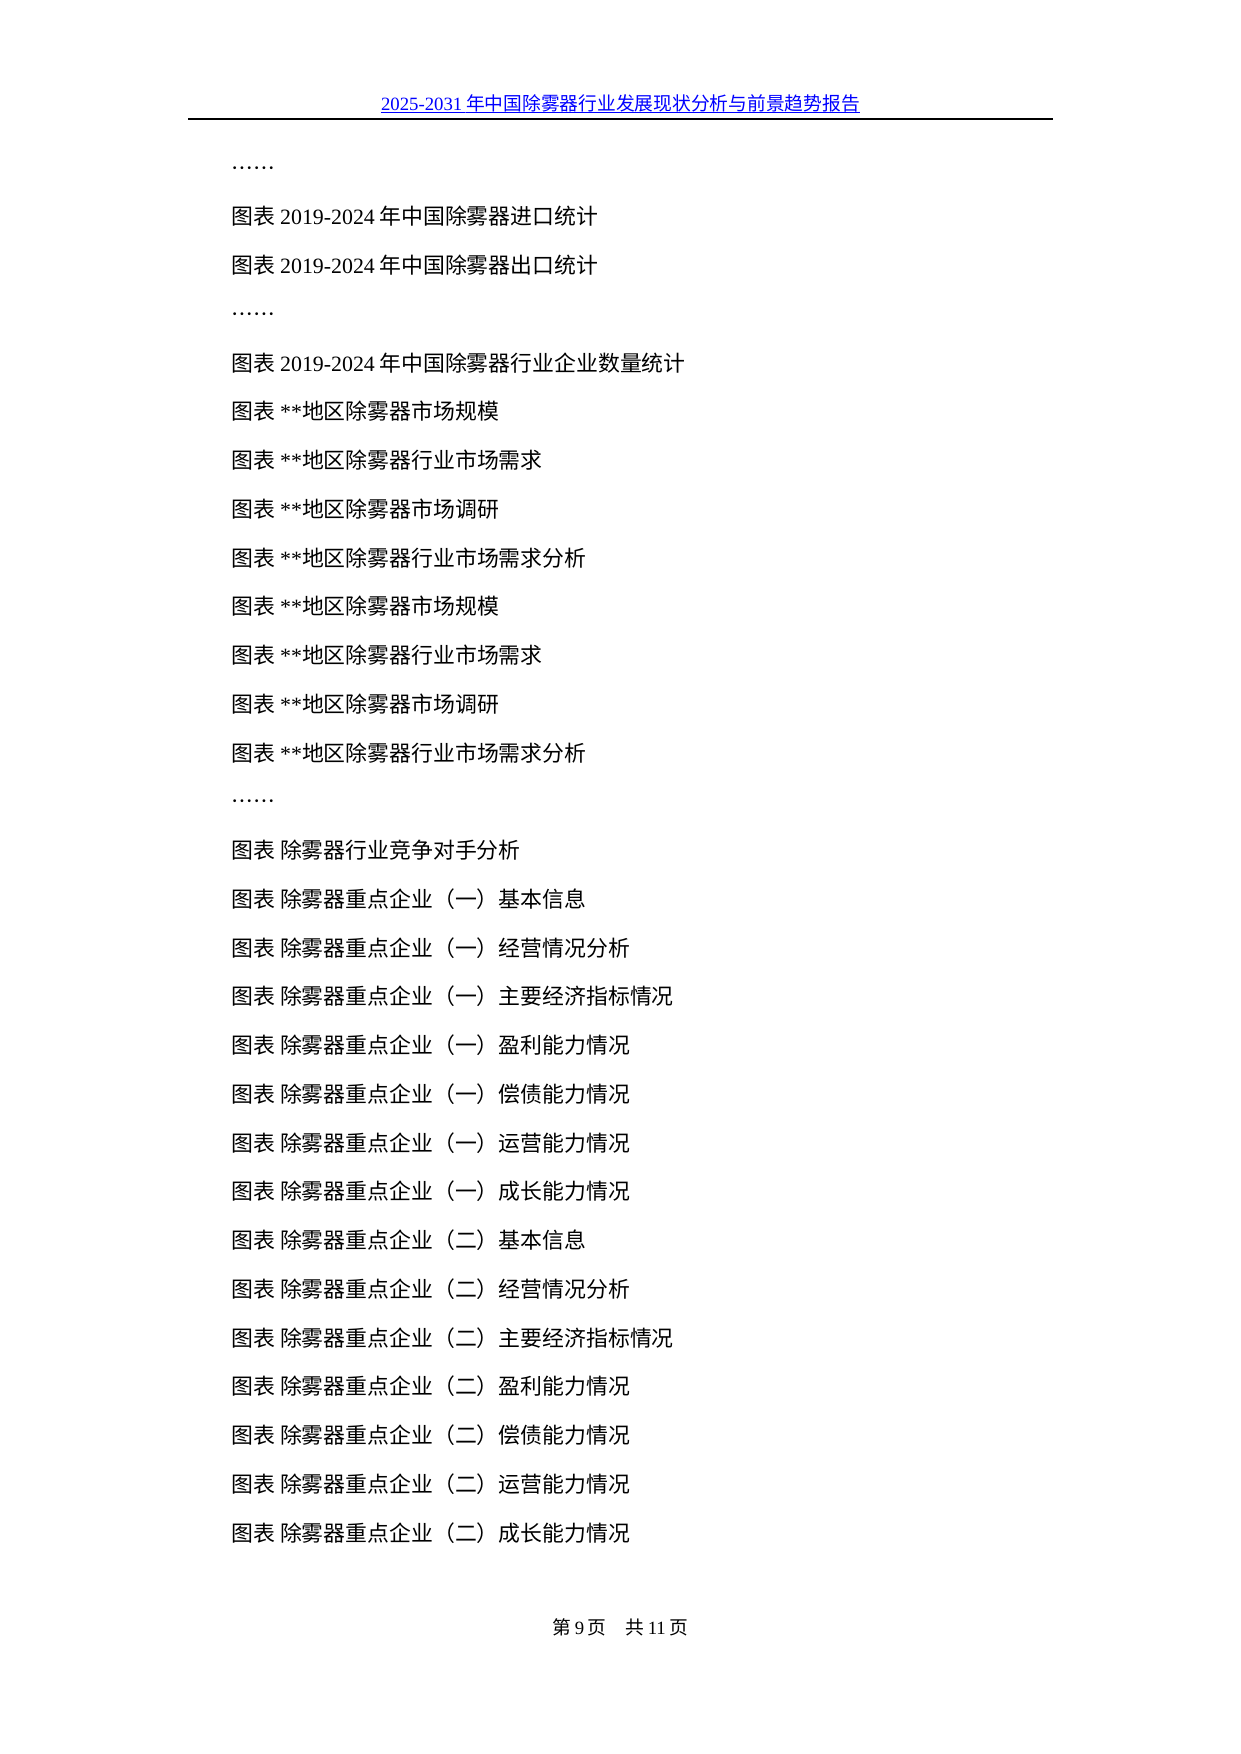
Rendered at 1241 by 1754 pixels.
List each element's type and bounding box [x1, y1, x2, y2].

text [187, 150, 1053, 1548]
